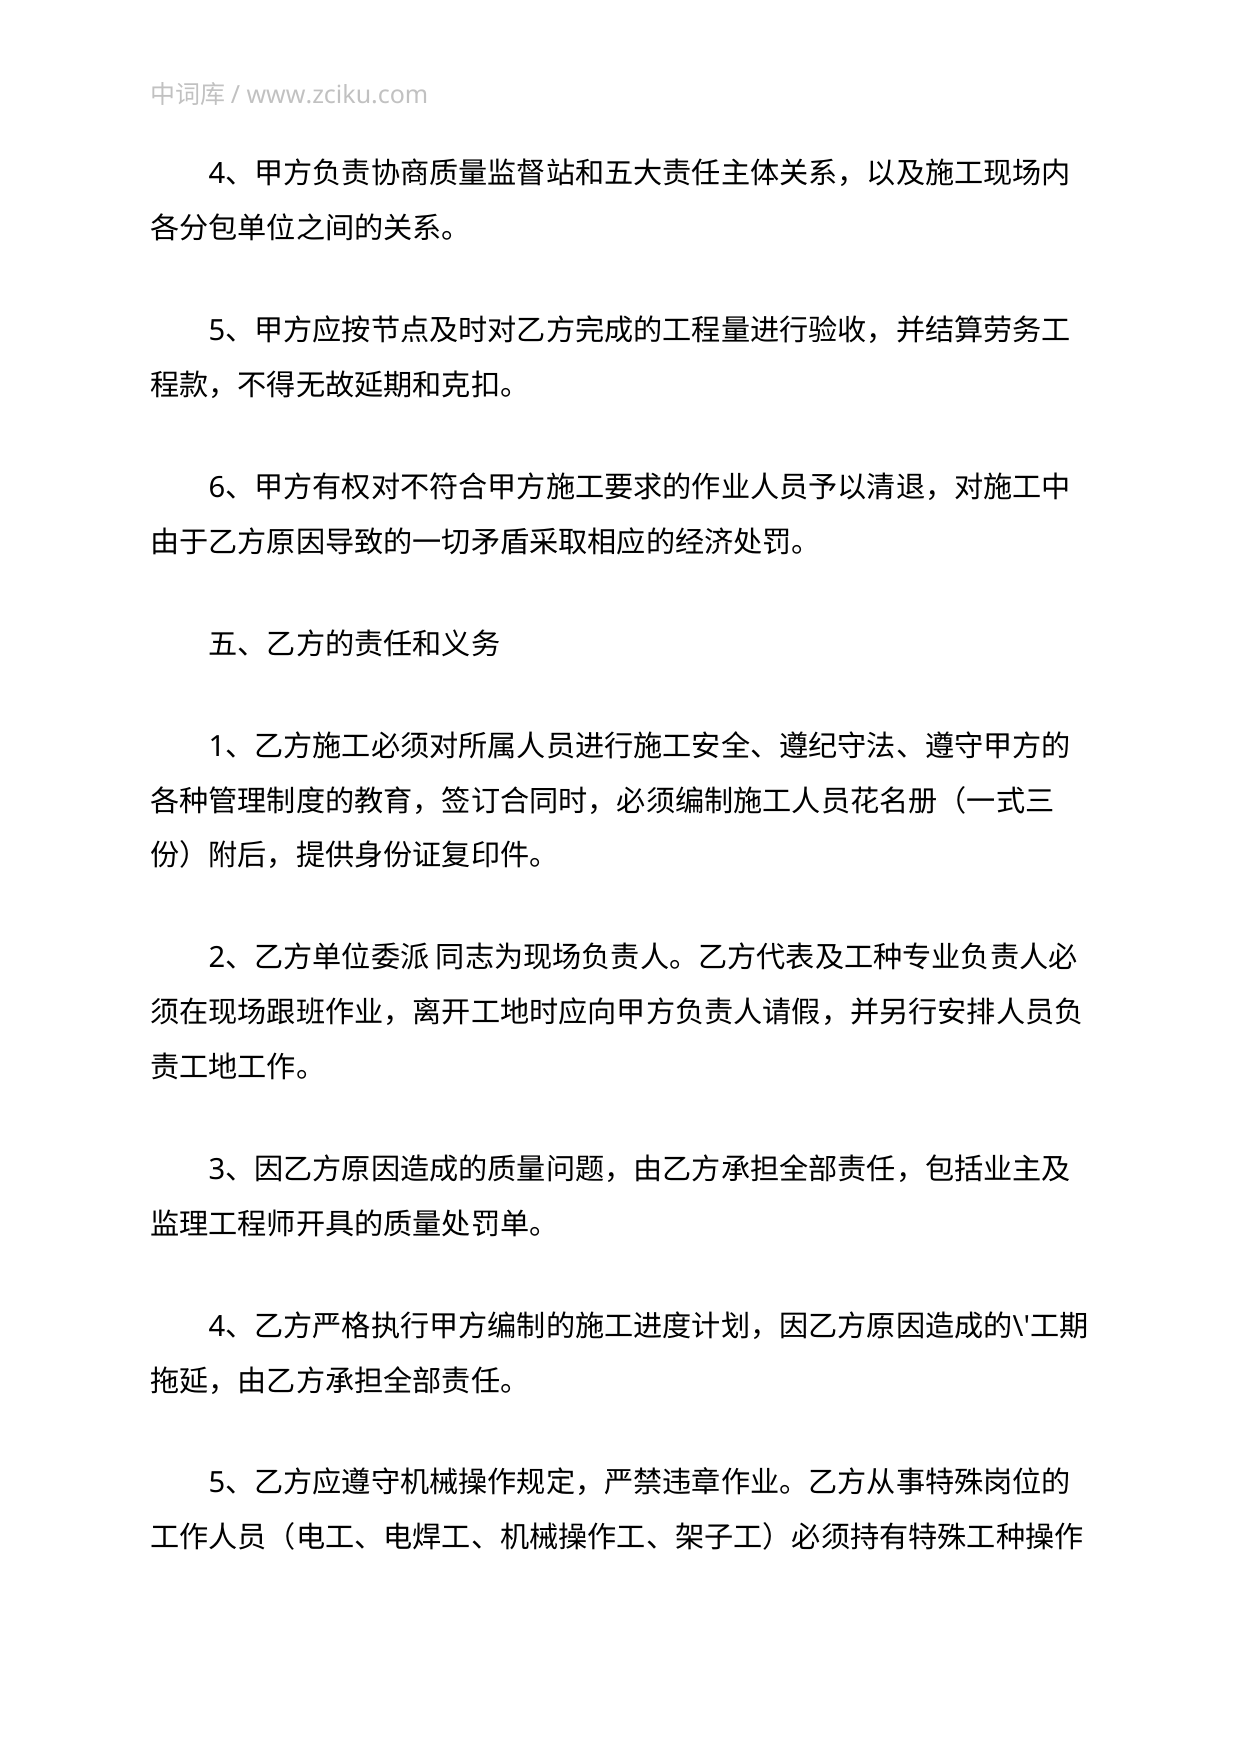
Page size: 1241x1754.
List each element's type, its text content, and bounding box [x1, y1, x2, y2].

text 1、乙方施工必须对所属人员进行施工安全、遵纪守法、遵守甲方的各种管理制度的教育，签订合同时，必须编制施工人员花名册（一式三份）附后，提供身份证复印件。 [150, 722, 1090, 874]
text 4、乙方严格执行甲方编制的施工进度计划，因乙方原因造成的\'工期拖延，由乙方承担全部责任。 [150, 1302, 1090, 1399]
text 6、甲方有权对不符合甲方施工要求的作业人员予以清退，对施工中由于乙方原因导致的一切矛盾采取相应的经济处罚。 [150, 463, 1090, 561]
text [150, 1459, 1090, 1556]
text 3、因乙方原因造成的质量问题，由乙方承担全部责任，包括业主及监理工程师开具的质量处罚单。 [150, 1145, 1090, 1243]
text 2、乙方单位委派 同志为现场负责人。乙方代表及工种专业负责人必须在现场跟班作业，离开工地时应向甲方负责人请假，并另行安排人员负责工地工作。 [150, 934, 1090, 1086]
text 5、甲方应按节点及时对乙方完成的工程量进行验收，并结算劳务工程款，不得无故延期和克扣。 [150, 307, 1090, 404]
text 4、甲方负责协商质量监督站和五大责任主体关系，以及施工现场内各分包单位之间的关系。 [150, 150, 1090, 247]
text 五、乙方的责任和义务 [150, 620, 1090, 663]
